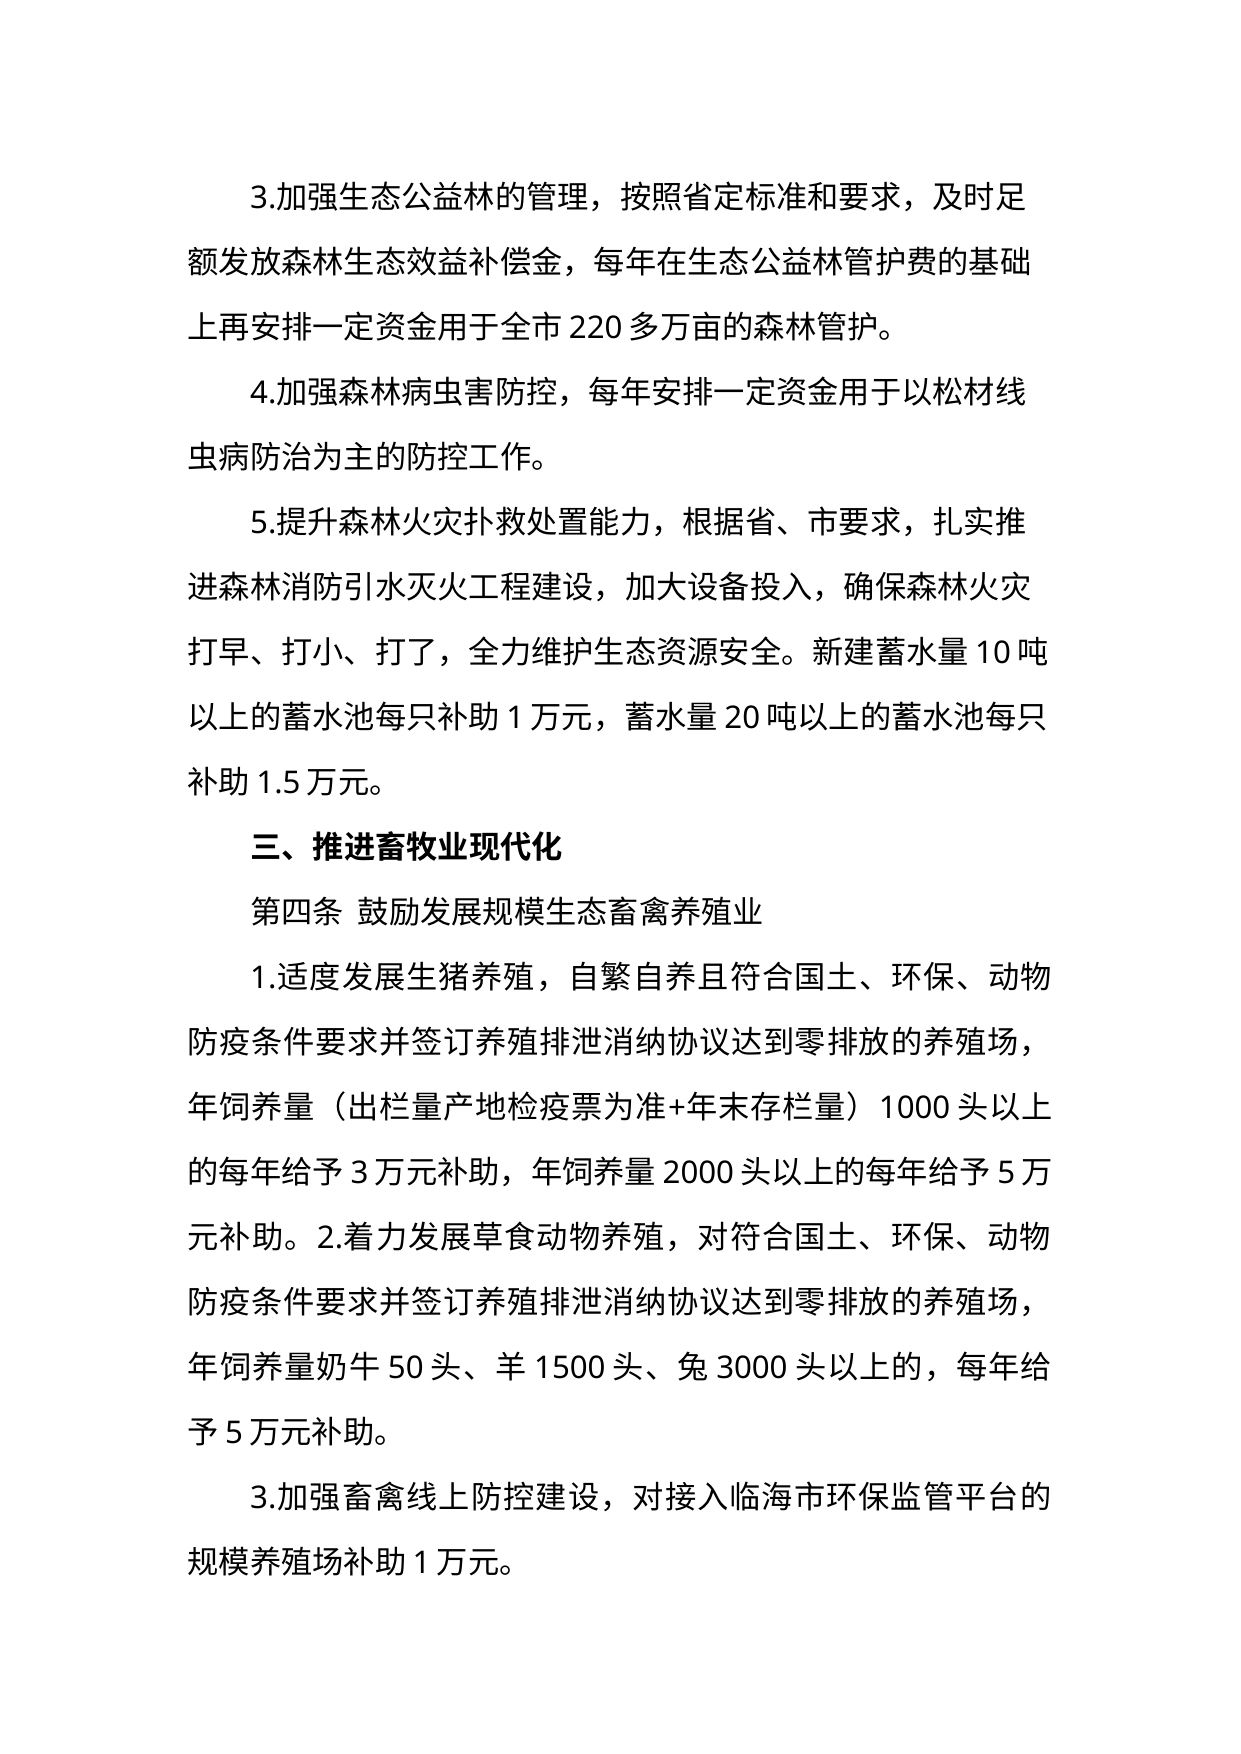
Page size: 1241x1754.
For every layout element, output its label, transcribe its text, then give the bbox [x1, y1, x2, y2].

text 5.提升森林火灾扑救处置能力，根据省、市要求，扎实推进森林消防引水灭火工程建设，加大设备投入，确保森林火灾打早、打小、打了，全力维护生态资源安全。新建蓄水量10吨以上的蓄水池每只补助1万元，蓄水量20吨以上的蓄水池每只补助1.5万元。 [187, 487, 1053, 812]
text 4.加强森林病虫害防控，每年安排一定资金用于以松材线虫病防治为主的防控工作。 [187, 357, 1053, 487]
text 1.适度发展生猪养殖，自繁自养且符合国土、环保、动物防疫条件要求并签订养殖排泄消纳协议达到零排放的养殖场，年饲养量（出栏量产地检疫票为准+年末存栏量）1000头以上的每年给予3万元补助，年饲养量2000头以上的每年给予5万元补助。2.着力发展草食动物养殖，对符合国土、环保、动物防疫条件要求并签订养殖排泄消纳协议达到零排放的养殖场，年饲养量奶牛50头、羊1500头、兔3000头以上的，每年给予5万元补助。 [187, 942, 1053, 1462]
subtitle 第四条 鼓励发展规模生态畜禽养殖业 [187, 877, 1053, 942]
text 3.加强生态公益林的管理，按照省定标准和要求，及时足额发放森林生态效益补偿金，每年在生态公益林管护费的基础上再安排一定资金用于全市220多万亩的森林管护。 [187, 162, 1053, 357]
text 3.加强畜禽线上防控建设，对接入临海市环保监管平台的规模养殖场补助1万元。 [187, 1462, 1053, 1592]
subtitle 三、推进畜牧业现代化 [187, 812, 1053, 877]
